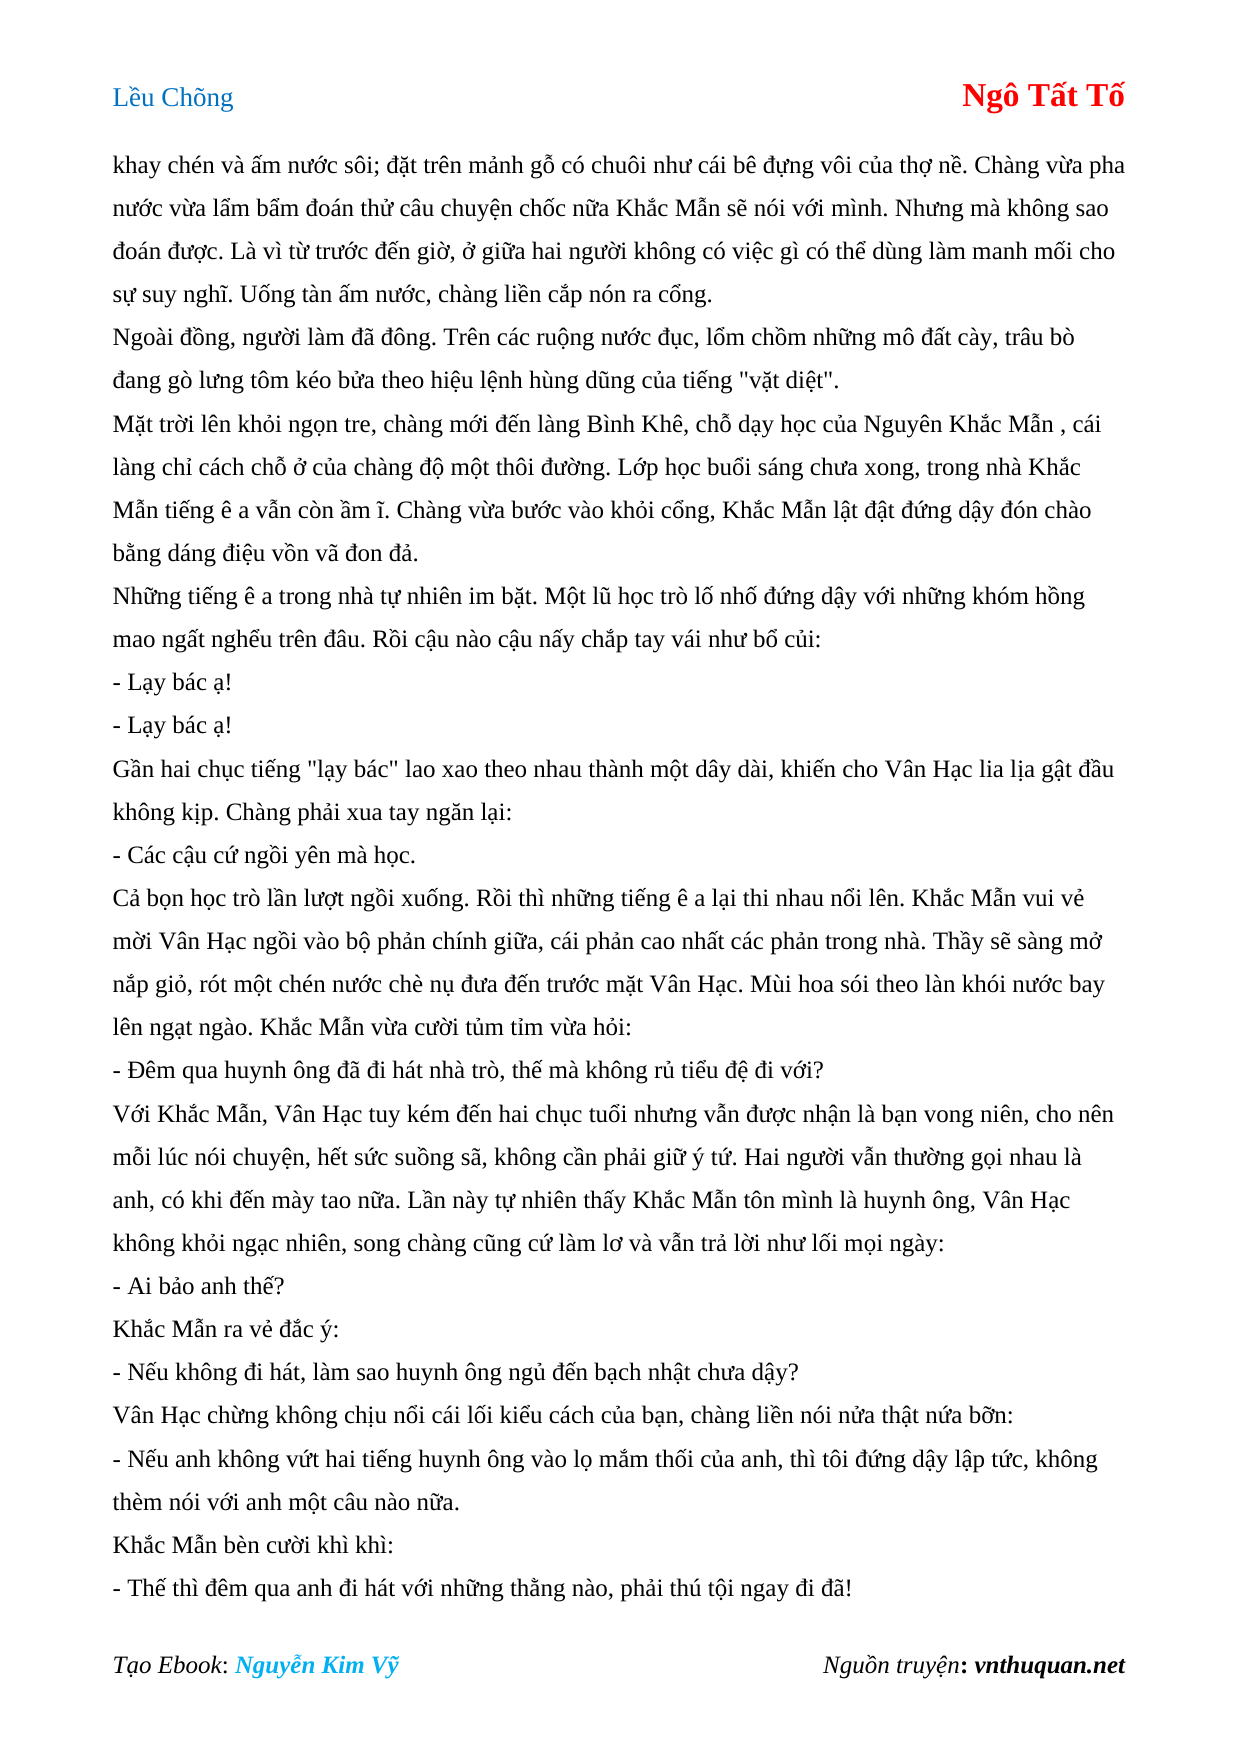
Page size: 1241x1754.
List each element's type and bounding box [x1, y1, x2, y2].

text [112, 150, 1128, 1602]
